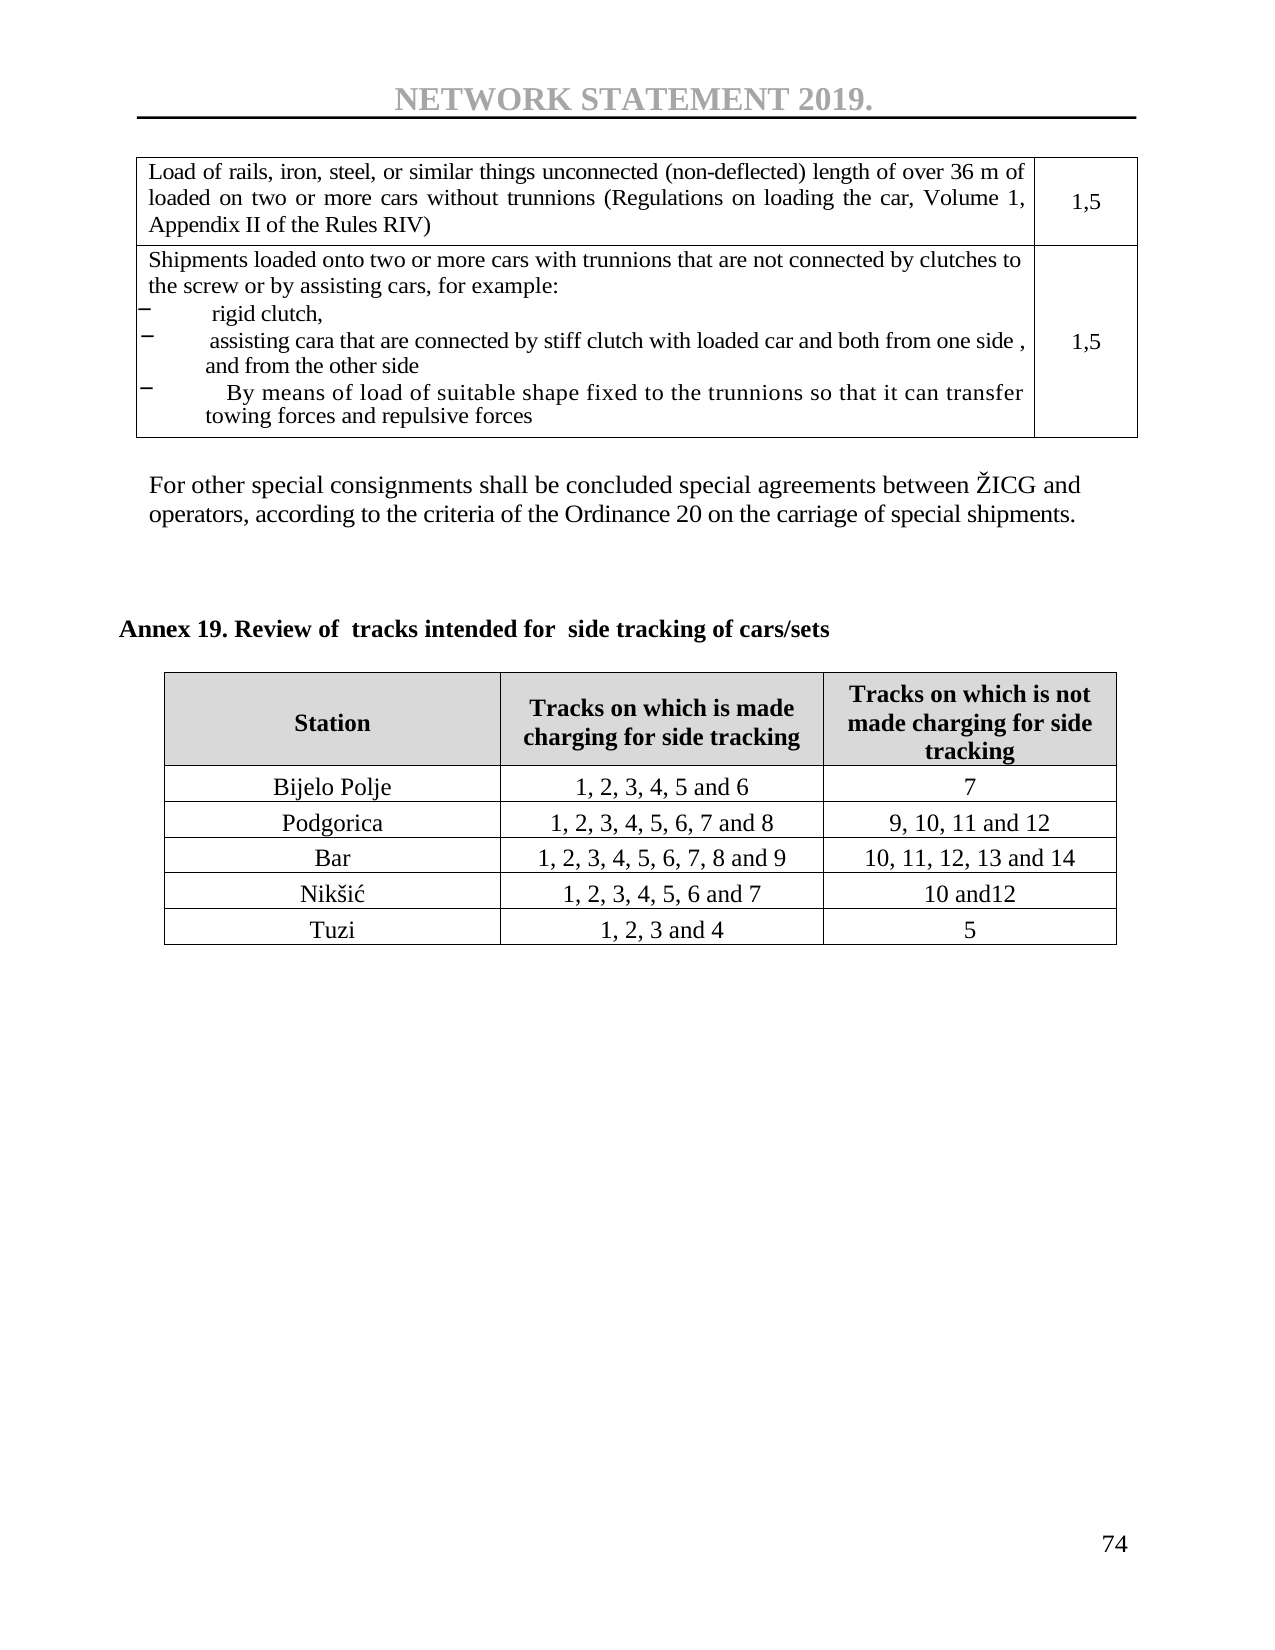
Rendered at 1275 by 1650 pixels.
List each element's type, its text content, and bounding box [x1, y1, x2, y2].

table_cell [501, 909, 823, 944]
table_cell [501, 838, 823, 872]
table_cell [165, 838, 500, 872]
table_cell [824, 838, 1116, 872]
text For other special consignments shall be concluded special agreements between ŽICG and operators, according to the criteria of the Ordinance 20 on the carriage of special shipments. [149, 471, 1132, 528]
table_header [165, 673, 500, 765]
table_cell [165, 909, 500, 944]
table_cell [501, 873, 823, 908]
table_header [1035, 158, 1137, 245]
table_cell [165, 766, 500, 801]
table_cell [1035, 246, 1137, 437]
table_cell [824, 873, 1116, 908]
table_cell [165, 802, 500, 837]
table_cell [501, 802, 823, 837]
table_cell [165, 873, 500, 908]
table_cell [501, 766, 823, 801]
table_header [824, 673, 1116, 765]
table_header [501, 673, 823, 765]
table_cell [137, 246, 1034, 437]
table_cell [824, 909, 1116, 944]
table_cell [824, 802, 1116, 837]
text Annex 19. Review of tracks intended for side tracking of cars/sets [119, 614, 1162, 643]
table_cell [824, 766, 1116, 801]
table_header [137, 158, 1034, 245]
